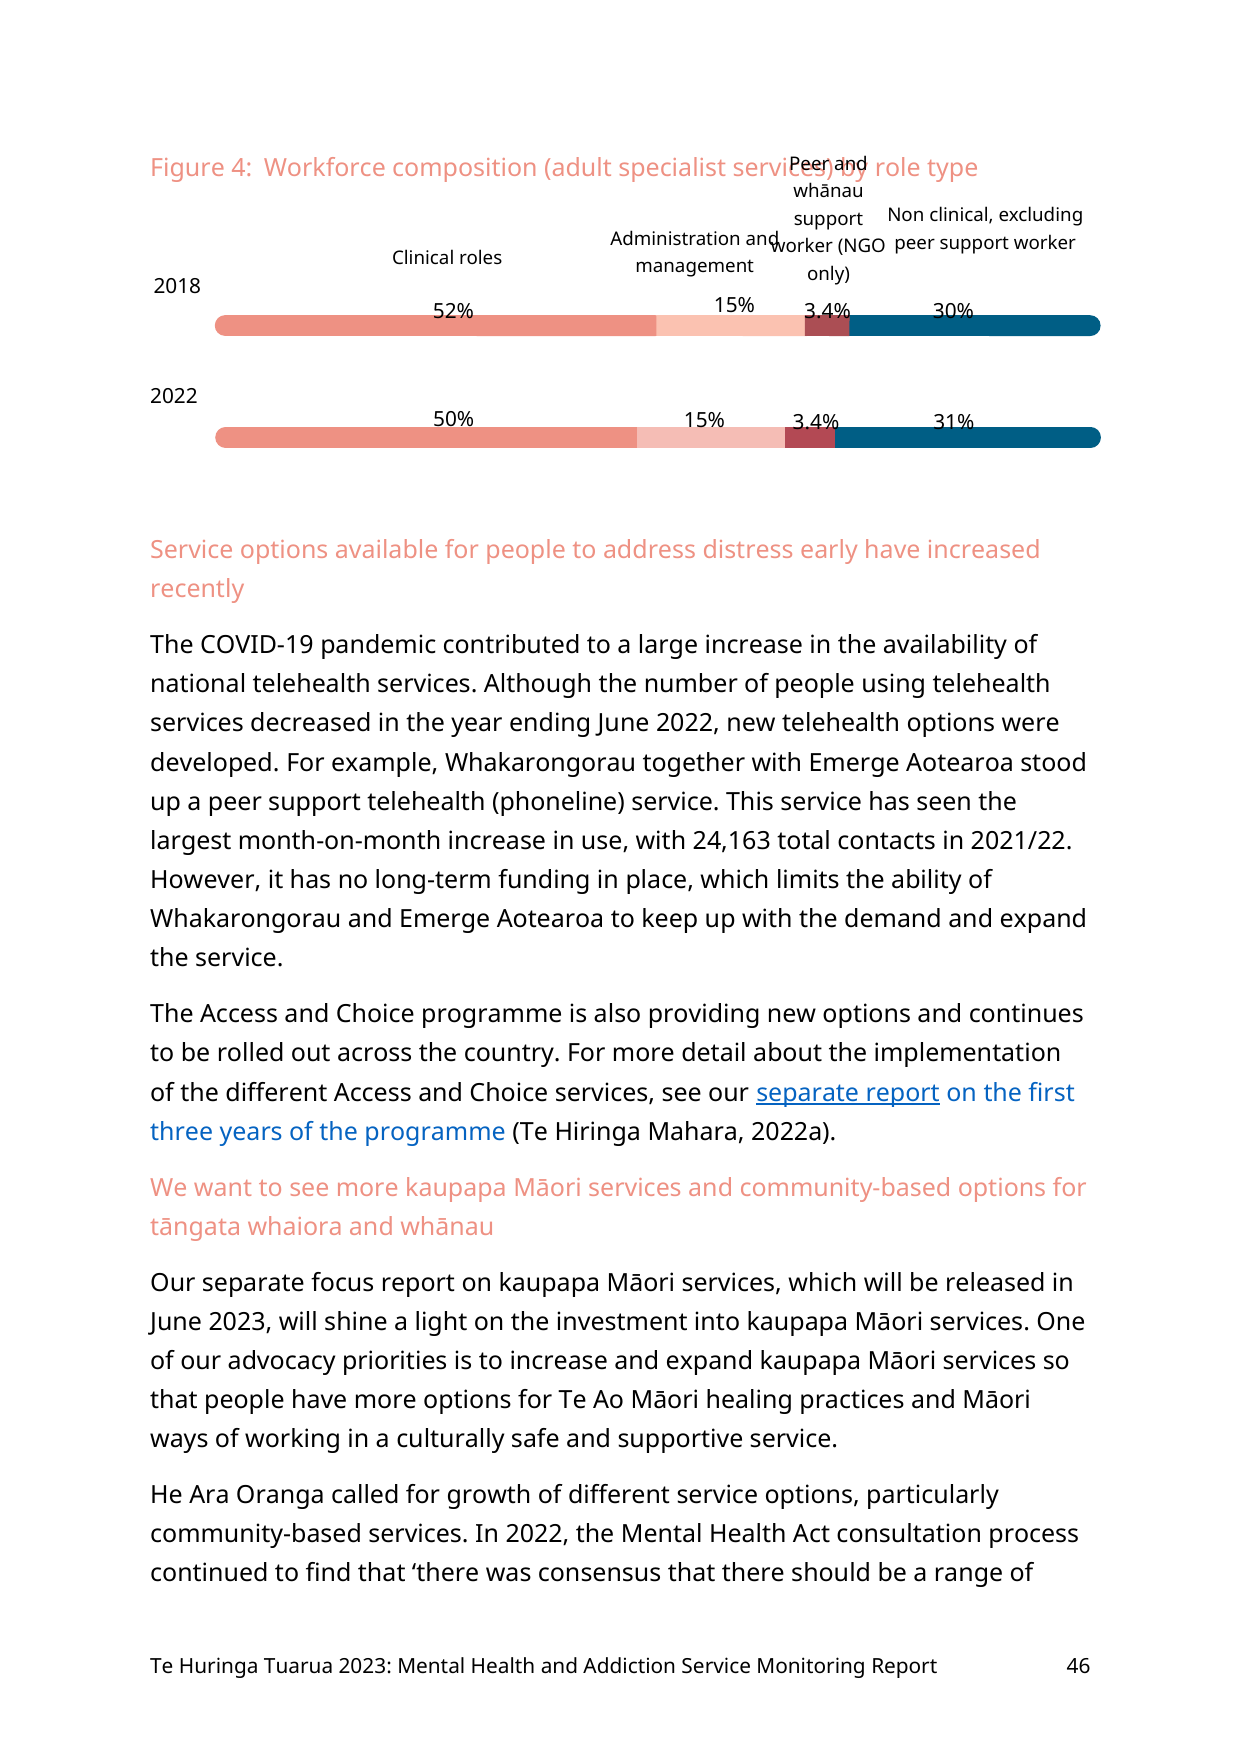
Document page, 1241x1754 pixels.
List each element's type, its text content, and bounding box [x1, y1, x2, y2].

text Our separate focus report on kaupapa Māori services, which will be released in June 2023, will shine a light on the investment into kaupapa Māori services. One of our advocacy priorities is to increase and expand kaupapa Māori services so that people have more options for Te Ao Māori healing practices and Māori ways of working in a culturally safe and supportive service. [150, 1264, 1090, 1455]
text Figure 4: Workforce composition (adult specialist services) by role type [150, 150, 1090, 511]
subtitle We want to see more kaupapa Māori services and community-based options for tāngata whaiora and whānau [150, 1169, 1090, 1242]
subtitle Service options available for people to address distress early have increased recently [150, 532, 1090, 605]
text The Access and Choice programme is also providing new options and continues to be rolled out across the country. For more detail about the implementation of the different Access and Choice services, see our separate report on the first three years of the programme (Te Hiringa Mahara, 2022a). [150, 996, 1090, 1147]
text The COVID-19 pandemic contributed to a large increase in the availability of national telehealth services. Although the number of people using telehealth services decreased in the year ending June 2022, new telehealth options were developed. For example, Whakarongorau together with Emerge Aotearoa stood up a peer support telehealth (phoneline) service. This service has seen the largest month-on-month increase in use, with 24,163 total contacts in 2021/22. However, it has no long-term funding in place, which limits the ability of Whakarongorau and Emerge Aotearoa to keep up with the demand and expand the service. [150, 627, 1090, 974]
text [150, 1477, 1090, 1589]
